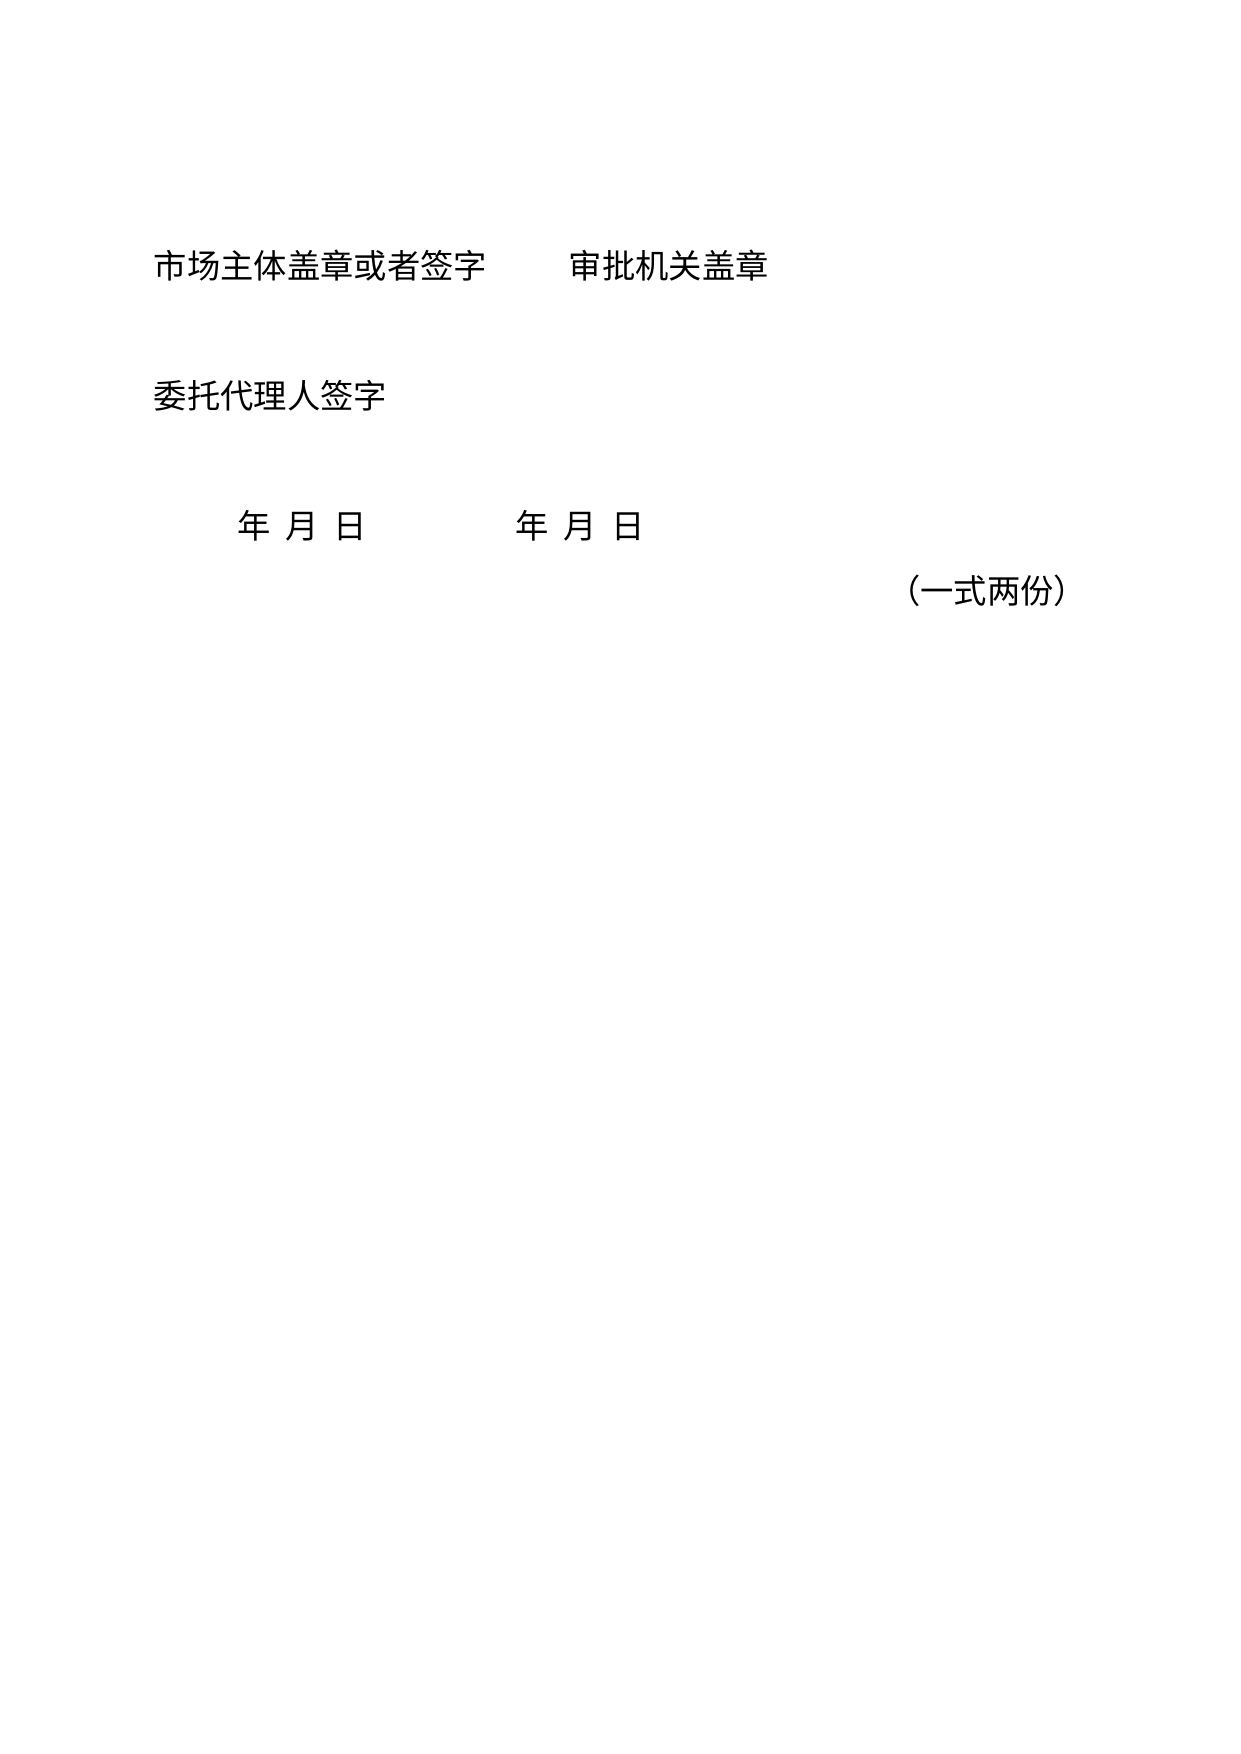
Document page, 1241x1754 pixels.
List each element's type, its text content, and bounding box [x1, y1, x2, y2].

text （一式两份） [153, 556, 1087, 621]
text 年 月 日 年 月 日 [153, 491, 1087, 556]
text 市场主体盖章或者签字 审批机关盖章 [153, 231, 1087, 296]
text 委托代理人签字 [153, 361, 1087, 426]
